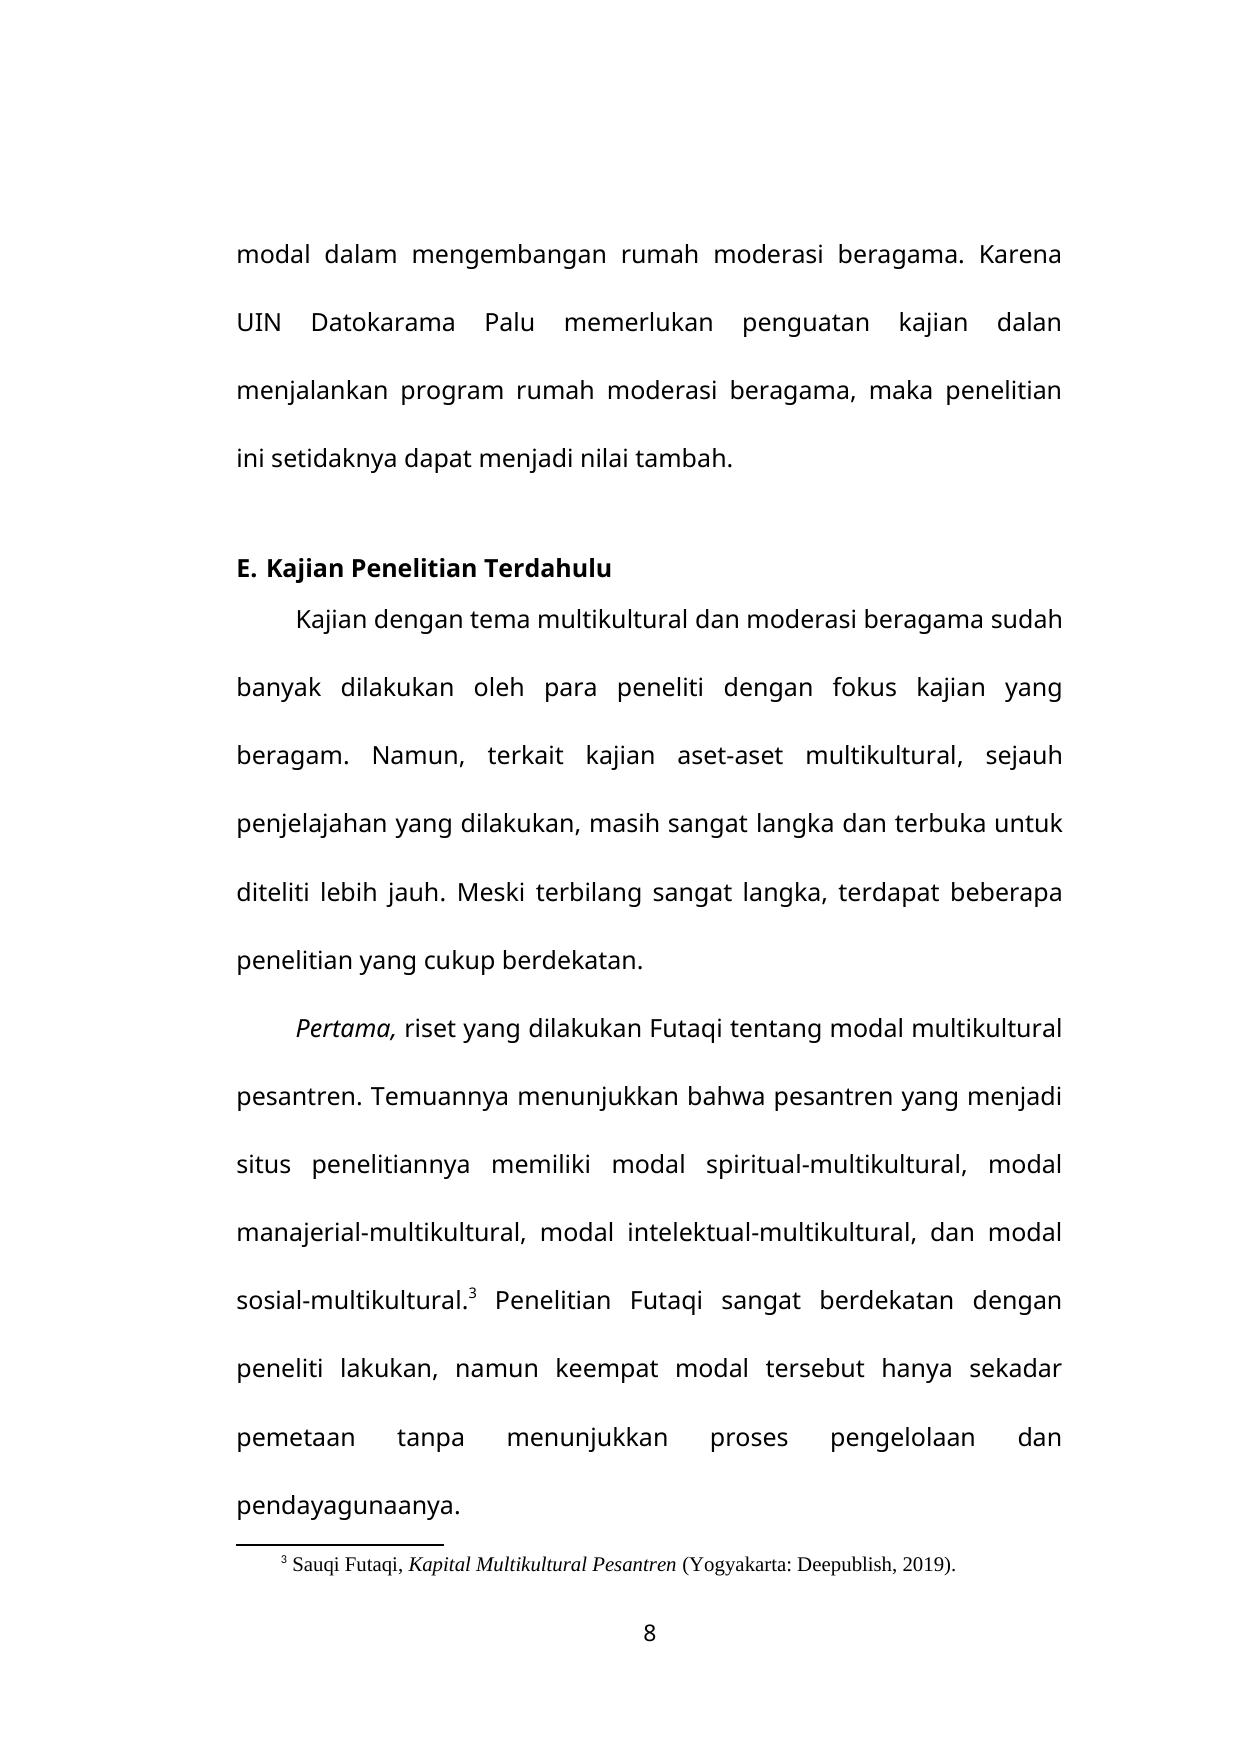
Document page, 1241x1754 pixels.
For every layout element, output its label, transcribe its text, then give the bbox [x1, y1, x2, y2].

list Pertama, riset yang dilakukan Futaqi tentang modal multikultural pesantren. Temuannya menunjukkan bahwa pesantren yang menjadi situs penelitiannya memiliki modal spiritual-multikultural, modal manajerial-multikultural, modal intelektual-multikultural, dan modal sosial-multikultural. Penelitian Futaqi sangat berdekatan dengan peneliti lakukan, namun keempat modal tersebut hanya sekadar pemetaan tanpa menunjukkan proses pengelolaan dan pendayagunaanya. [236, 1011, 1063, 1521]
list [236, 236, 1063, 475]
list Kajian dengan tema multikultural dan moderasi beragama sudah banyak dilakukan oleh para peneliti dengan fokus kajian yang beragam. Namun, terkait kajian aset-aset multikultural, sejauh penjelajahan yang dilakukan, masih sangat langka dan terbuka untuk diteliti lebih jauh. Meski terbilang sangat langka, terdapat beberapa penelitian yang cukup berdekatan. [236, 602, 1063, 976]
list Kajian Penelitian Terdahulu [236, 551, 1063, 585]
